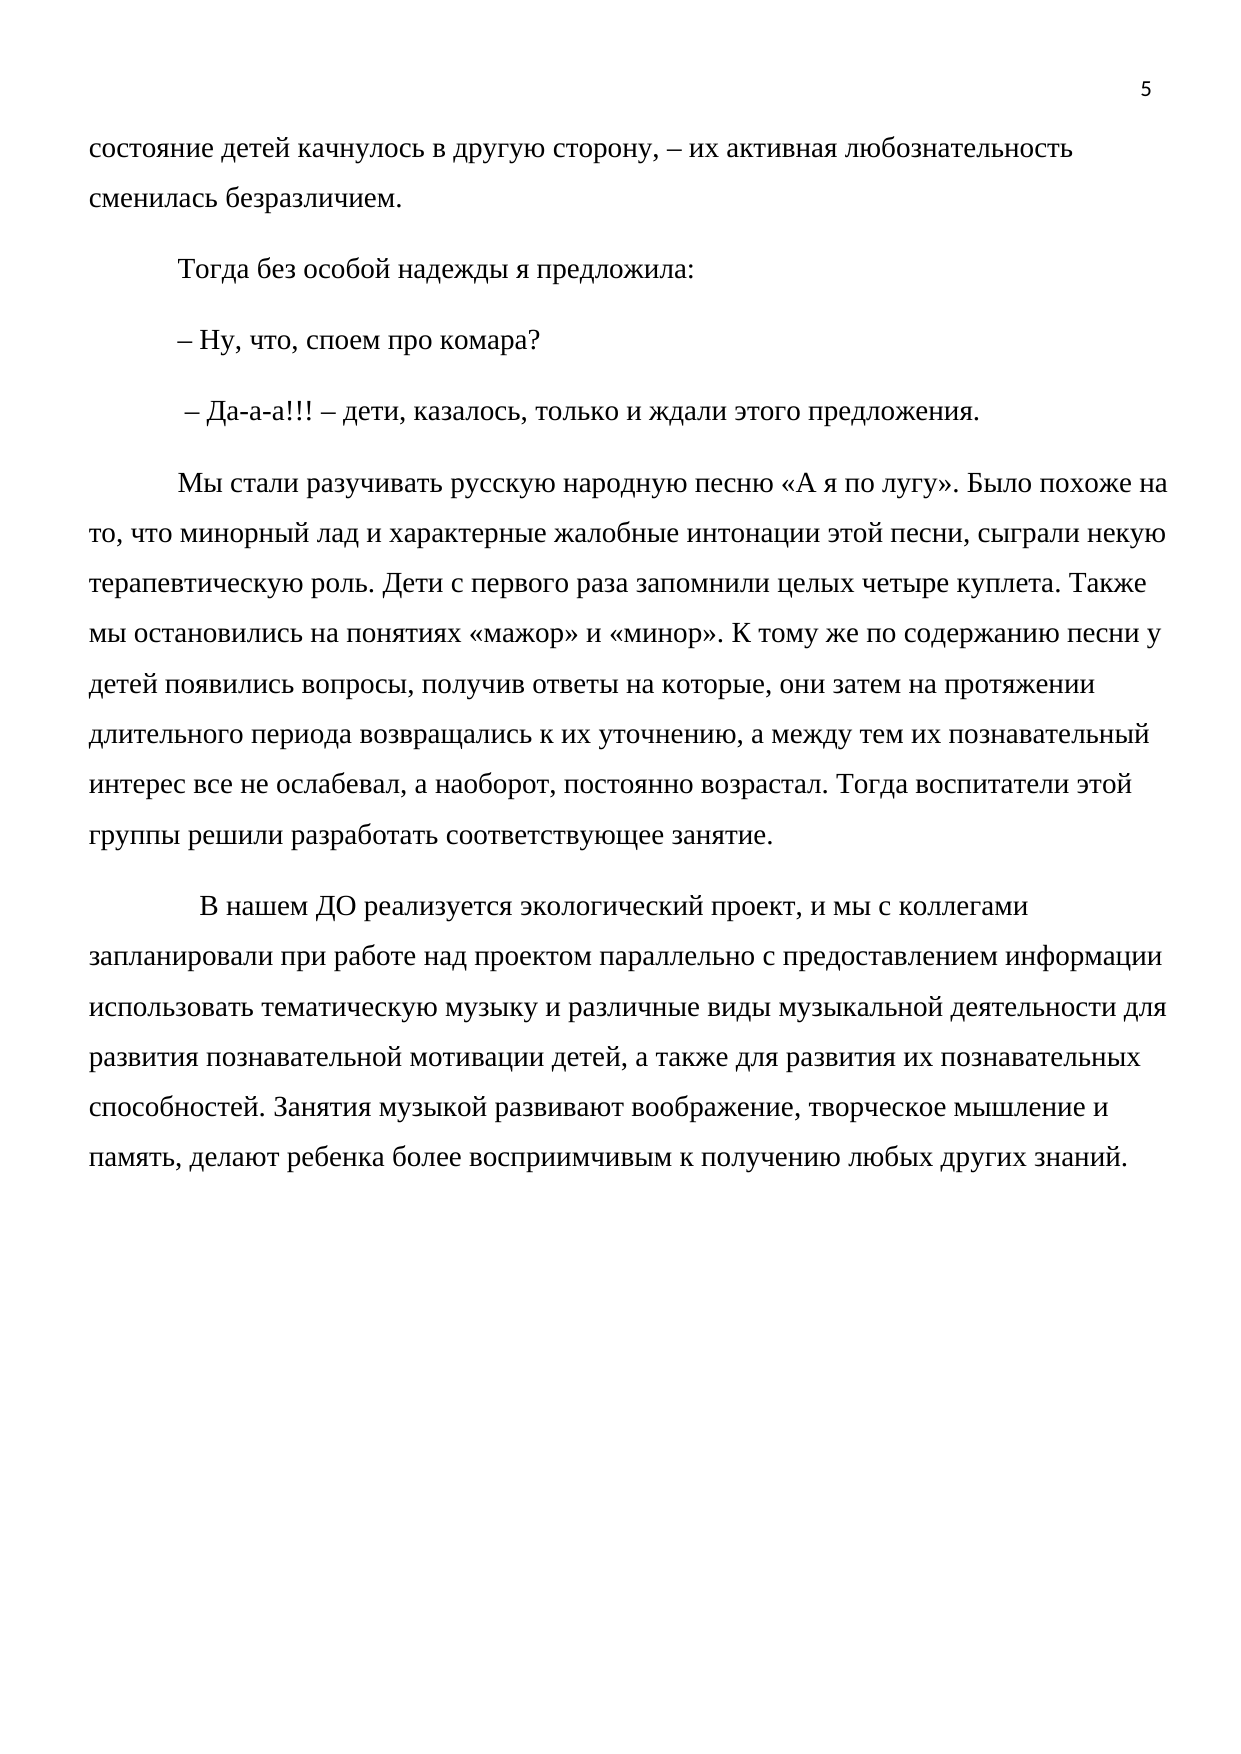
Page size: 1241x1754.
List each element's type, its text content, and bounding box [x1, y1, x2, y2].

text – Ну, что, споем про комара? [88, 322, 1181, 356]
text – Да-а-а!!! – дети, казалось, только и ждали этого предложения. [88, 393, 1181, 427]
text Тогда без особой надежды я предложила: [88, 251, 1181, 285]
text В нашем ДО реализуется экологический проект, и мы с коллегами запланировали при работе над проектом параллельно с предоставлением информации использовать тематическую музыку и различные виды музыкальной деятельности для развития познавательной мотивации детей, а также для развития их познавательных способностей. Занятия музыкой развивают воображение, творческое мышление и память, делают ребенка более восприимчивым к получению любых других знаний. [88, 888, 1181, 1173]
text Мы стали разучивать русскую народную песню «А я по лугу». Было похоже на то, что минорный лад и характерные жалобные интонации этой песни, сыграли некую терапевтическую роль. Дети с первого раза запомнили целых четыре куплета. Также мы остановились на понятиях «мажор» и «минор». К тому же по содержанию песни у детей появились вопросы, получив ответы на которые, они затем на протяжении длительного периода возвращались к их уточнению, а между тем их познавательный интерес все не ослабевал, а наоборот, постоянно возрастал. Тогда воспитатели этой группы решили разработать соответствующее занятие. [88, 465, 1181, 850]
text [88, 130, 1181, 214]
